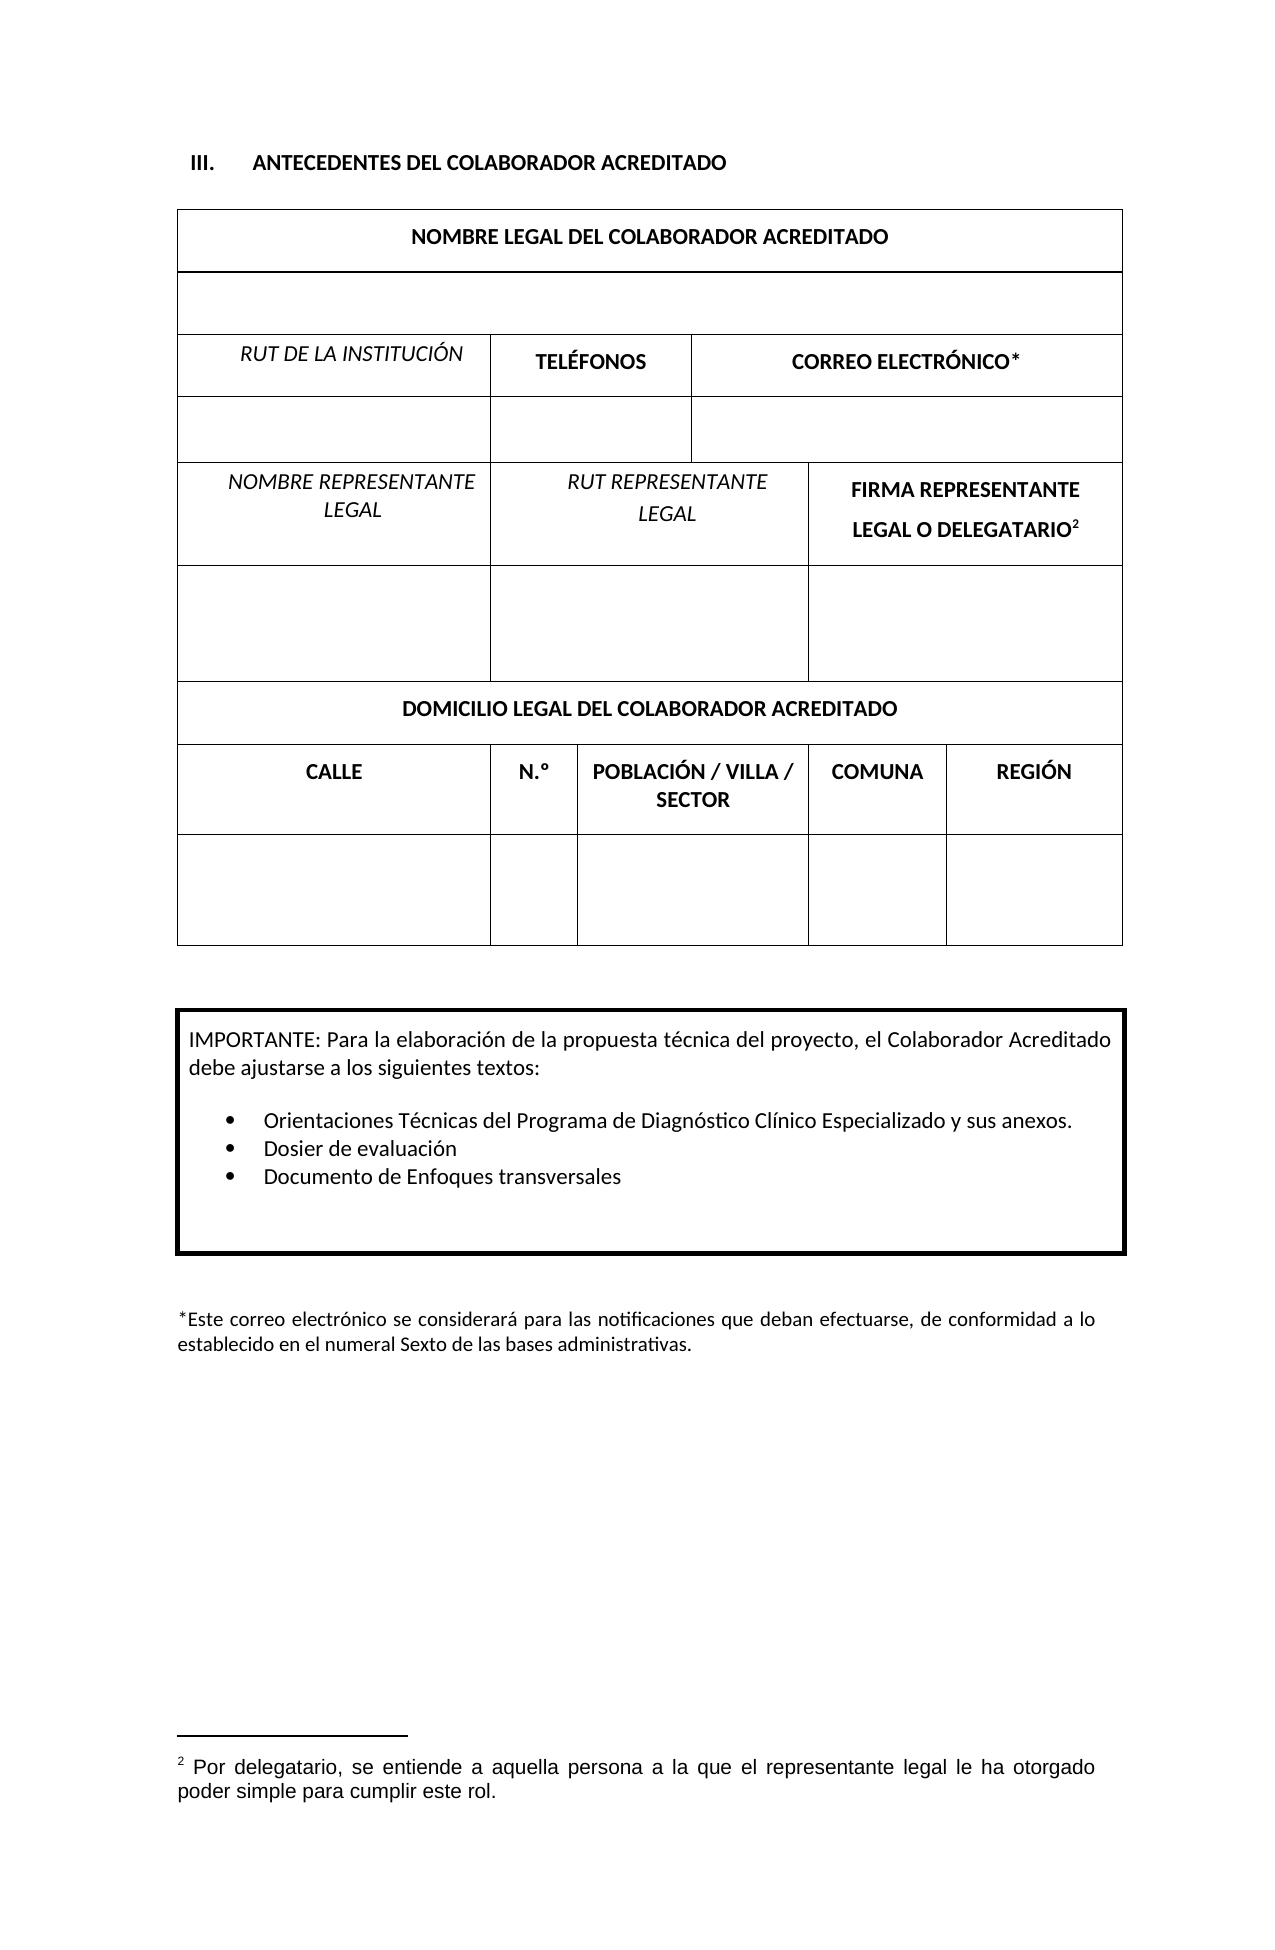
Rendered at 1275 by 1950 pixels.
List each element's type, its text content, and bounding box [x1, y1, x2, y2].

table_cell [809, 835, 946, 945]
table_header IMPORTANTE: Para la elaboración de la propuesta técnica del proyecto, el Colaborador Acreditado debe ajustarse a los siguientes textos: Orientaciones Técnicas del Programa de Diagnóstico Clínico Especializado y sus anexos. Dosier de evaluación Documento de Enfoques transversales [180, 1012, 1122, 1251]
table_cell N.º [491, 745, 577, 834]
table_cell [491, 835, 577, 945]
table_header NOMBRE LEGAL DEL COLABORADOR ACREDITADO [178, 210, 1122, 271]
table_cell [809, 566, 1122, 681]
table_cell [947, 835, 1122, 945]
table_cell COMUNA [809, 745, 946, 834]
table_cell CORREO ELECTRÓNICO* [692, 335, 1122, 396]
table_cell REGIÓN [947, 745, 1122, 834]
table_cell CALLE [178, 745, 490, 834]
table_cell [178, 273, 1122, 334]
table_cell POBLACIÓN / VILLA / SECTOR [578, 745, 808, 834]
table_cell [491, 397, 691, 462]
text *Este correo electrónico se considerará para las notificaciones que deban efectuarse, de conformidad a lo establecido en el numeral Sexto de las bases administrativas. [177, 1306, 1098, 1357]
table_cell [491, 566, 808, 681]
table_cell NOMBRE REPRESENTANTE LEGAL [178, 463, 490, 564]
table_cell DOMICILIO LEGAL DEL COLABORADOR ACREDITADO [178, 682, 1122, 743]
table_cell TELÉFONOS [491, 335, 691, 396]
table_cell FIRMA REPRESENTANTE LEGAL O DELEGATARIO [809, 463, 1122, 564]
table_cell [178, 566, 490, 681]
table_cell RUT DE LA INSTITUCIÓN [178, 335, 490, 396]
table_cell [178, 835, 490, 945]
table_cell [578, 835, 808, 945]
table_cell [692, 397, 1122, 462]
table_cell [178, 397, 490, 462]
table_cell RUT REPRESENTANTE LEGAL [491, 463, 808, 564]
list ANTECEDENTES DEL COLABORADOR ACREDITADO [215, 148, 1098, 176]
